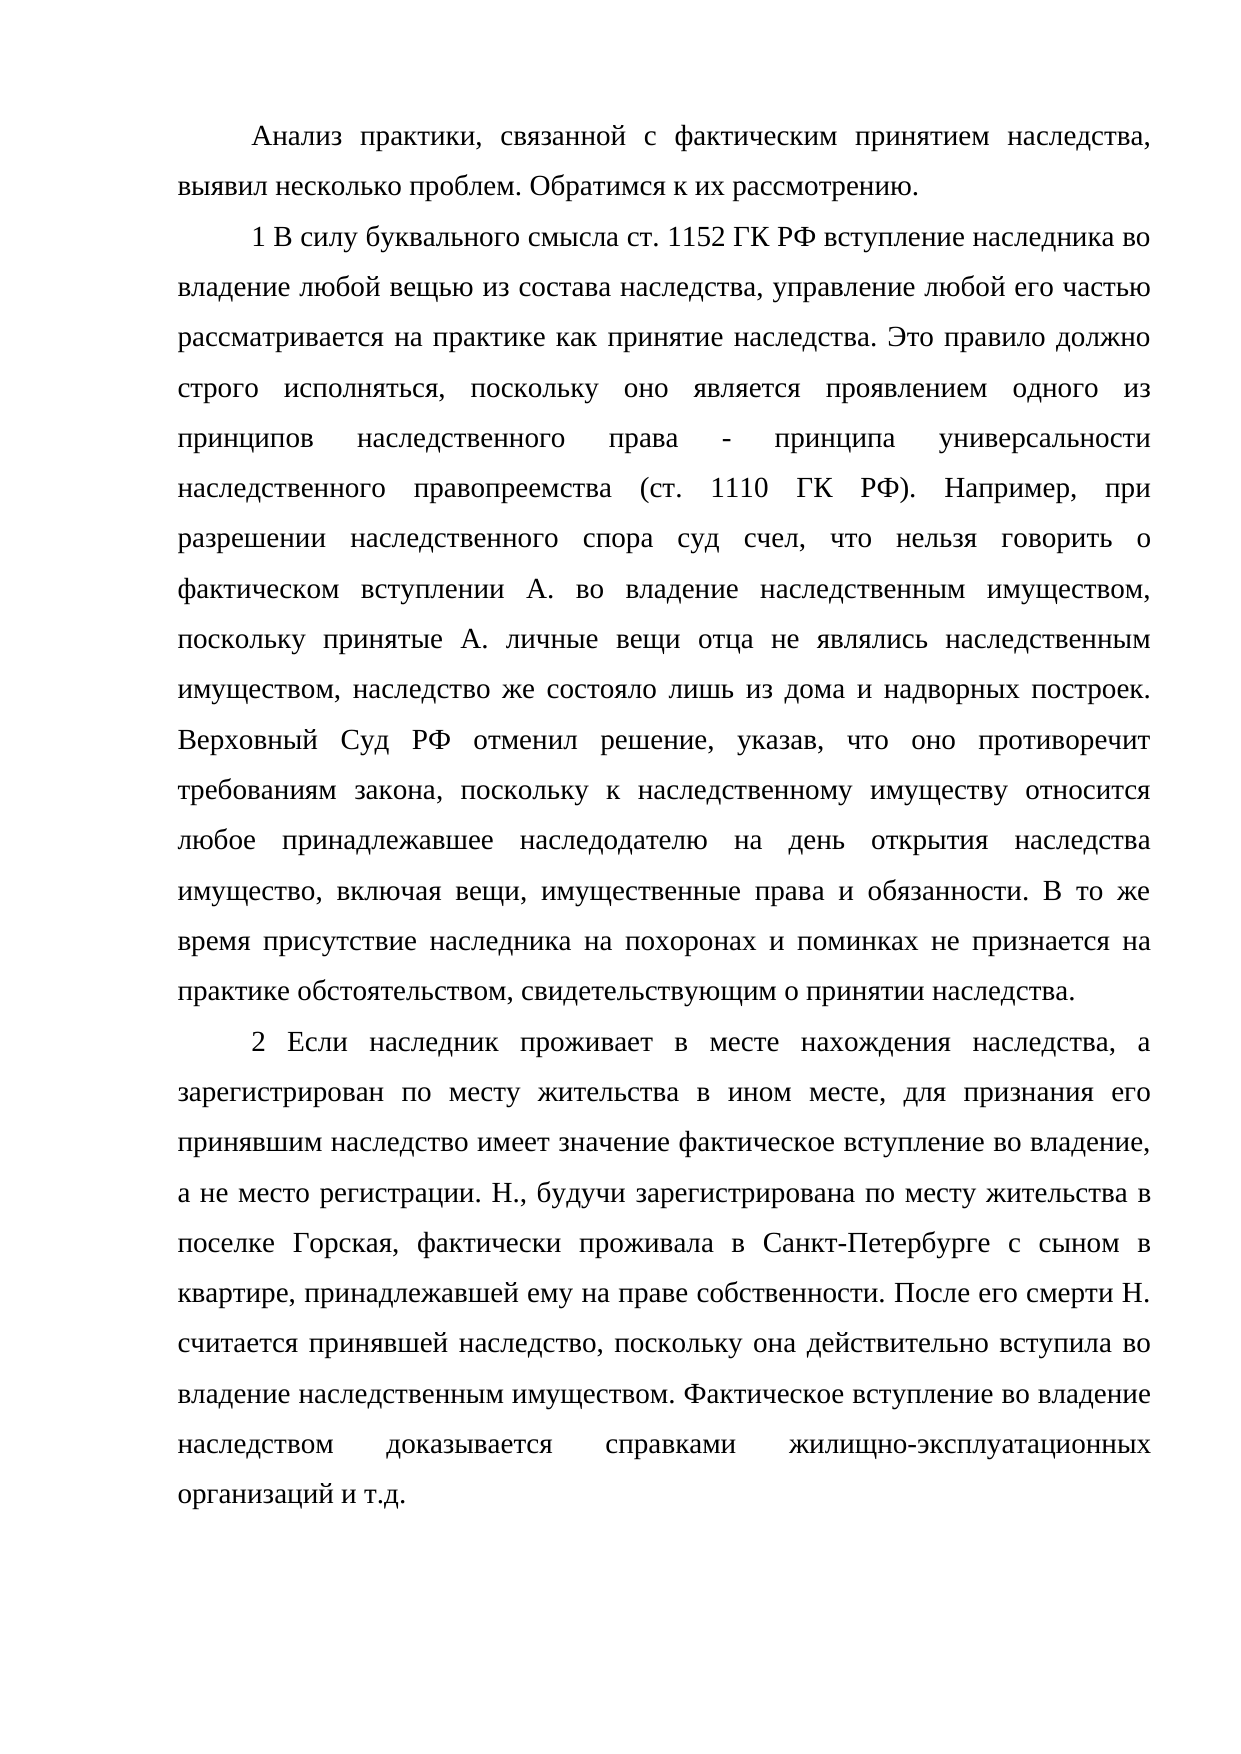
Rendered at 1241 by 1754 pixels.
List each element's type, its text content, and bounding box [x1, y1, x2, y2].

text Анализ практики, связанной с фактическим принятием наследства, выявил несколько проблем. Обратимся к их рассмотрению. [177, 118, 1152, 202]
text 1 В силу буквального смысла ст. 1152 ГК РФ вступление наследника во владение любой вещью из состава наследства, управление любой его частью рассматривается на практике как принятие наследства. Это правило должно строго исполняться, поскольку оно является проявлением одного из принципов наследственного права - принципа универсальности наследственного правопреемства (ст. 1110 ГК РФ). Например, при разрешении наследственного спора суд счел, что нельзя говорить о фактическом вступлении А. во владение наследственным имуществом, поскольку принятые А. личные вещи отца не являлись наследственным имуществом, наследство же состояло лишь из дома и надворных построек. Верховный Суд РФ отменил решение, указав, что оно противоречит требованиям закона, поскольку к наследственному имуществу относится любое принадлежавшее наследодателю на день открытия наследства имущество, включая вещи, имущественные права и обязанности. В то же время присутствие наследника на похоронах и поминках не признается на практике обстоятельством, свидетельствующим о принятии наследства. [177, 219, 1152, 1007]
text 2 Если наследник проживает в месте нахождения наследства, а зарегистрирован по месту жительства в ином месте, для признания его принявшим наследство имеет значение фактическое вступление во владение, а не место регистрации. Н., будучи зарегистрирована по месту жительства в поселке Горская, фактически проживала в Санкт-Петербурге с сыном в квартире, принадлежавшей ему на праве собственности. После его смерти Н. считается принявшей наследство, поскольку она действительно вступила во владение наследственным имуществом. Фактическое вступление во владение наследством доказывается справками жилищно-эксплуатационных организаций и т.д. [177, 1024, 1152, 1510]
